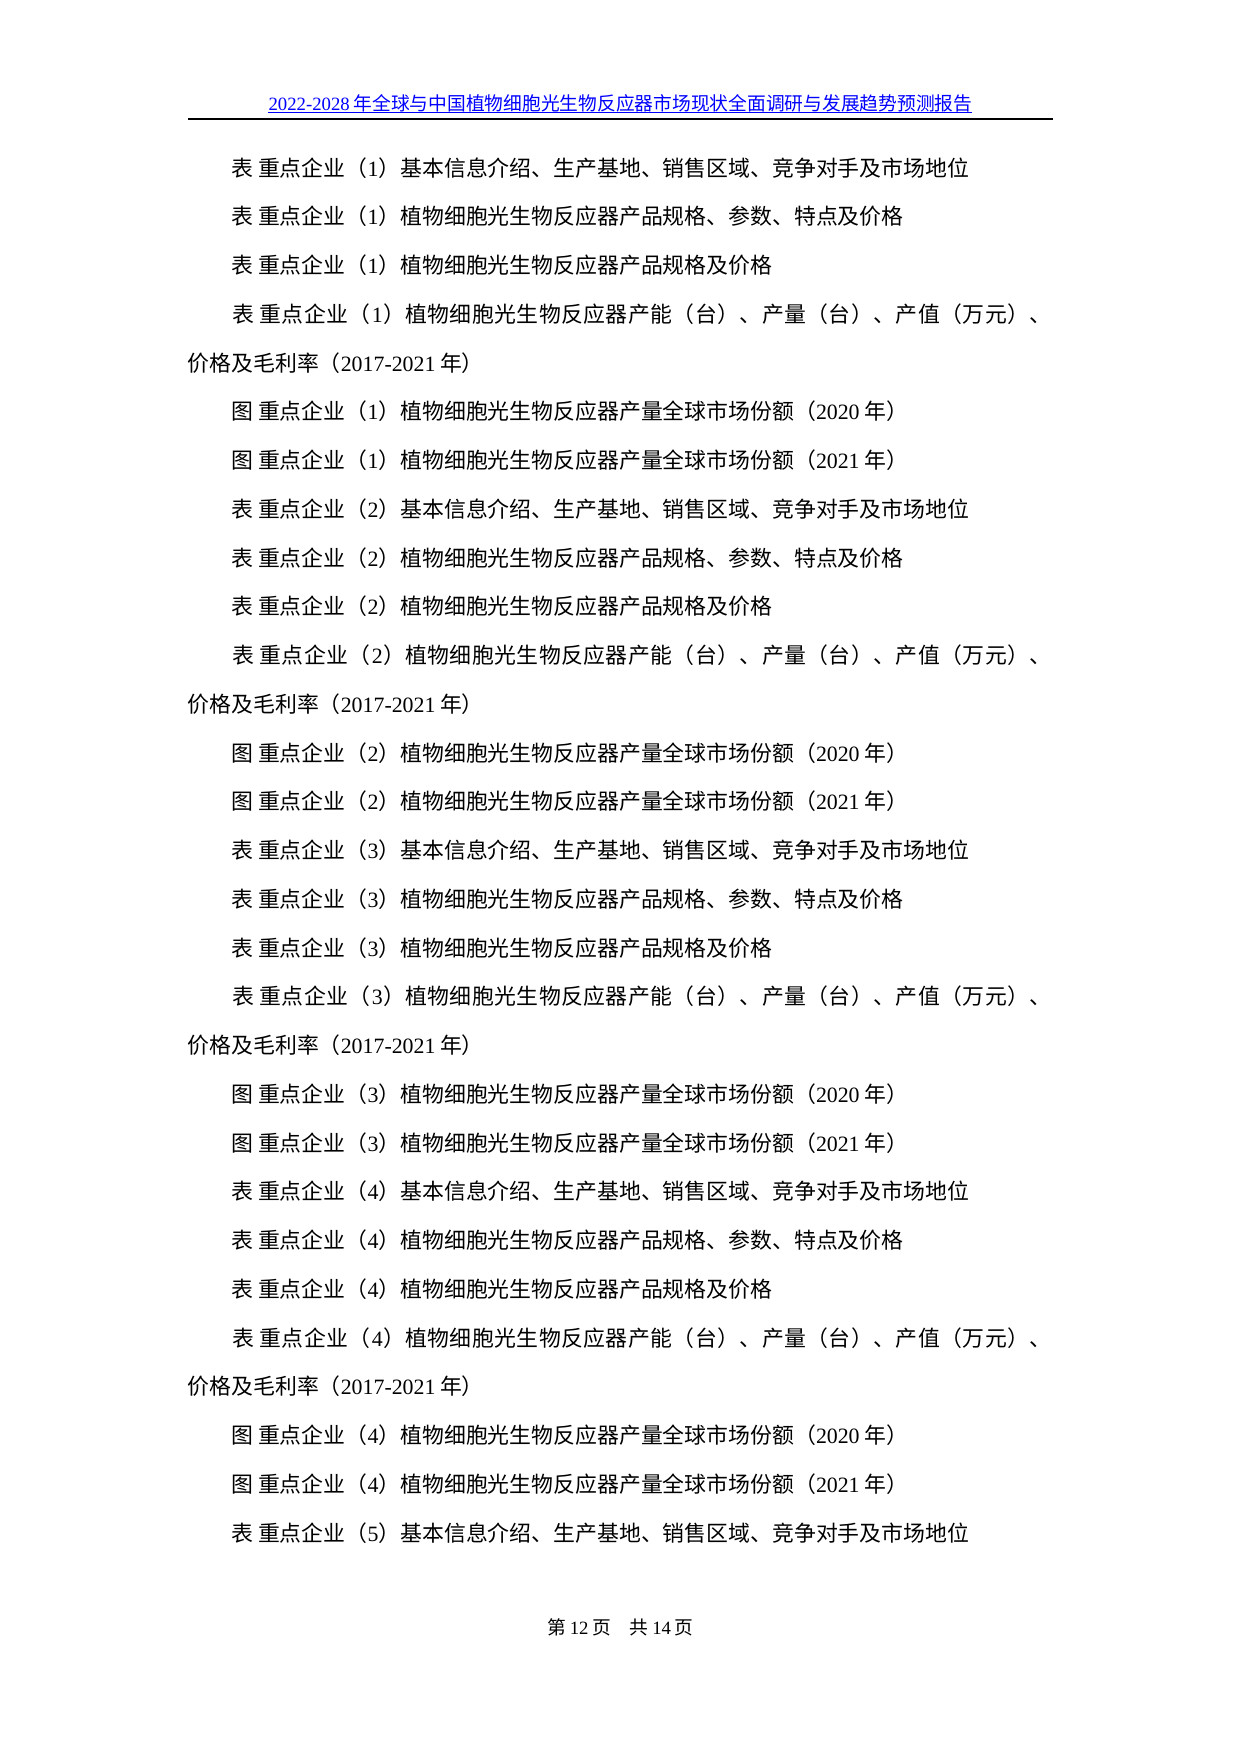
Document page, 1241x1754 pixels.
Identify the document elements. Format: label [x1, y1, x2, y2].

text [187, 150, 1053, 1548]
